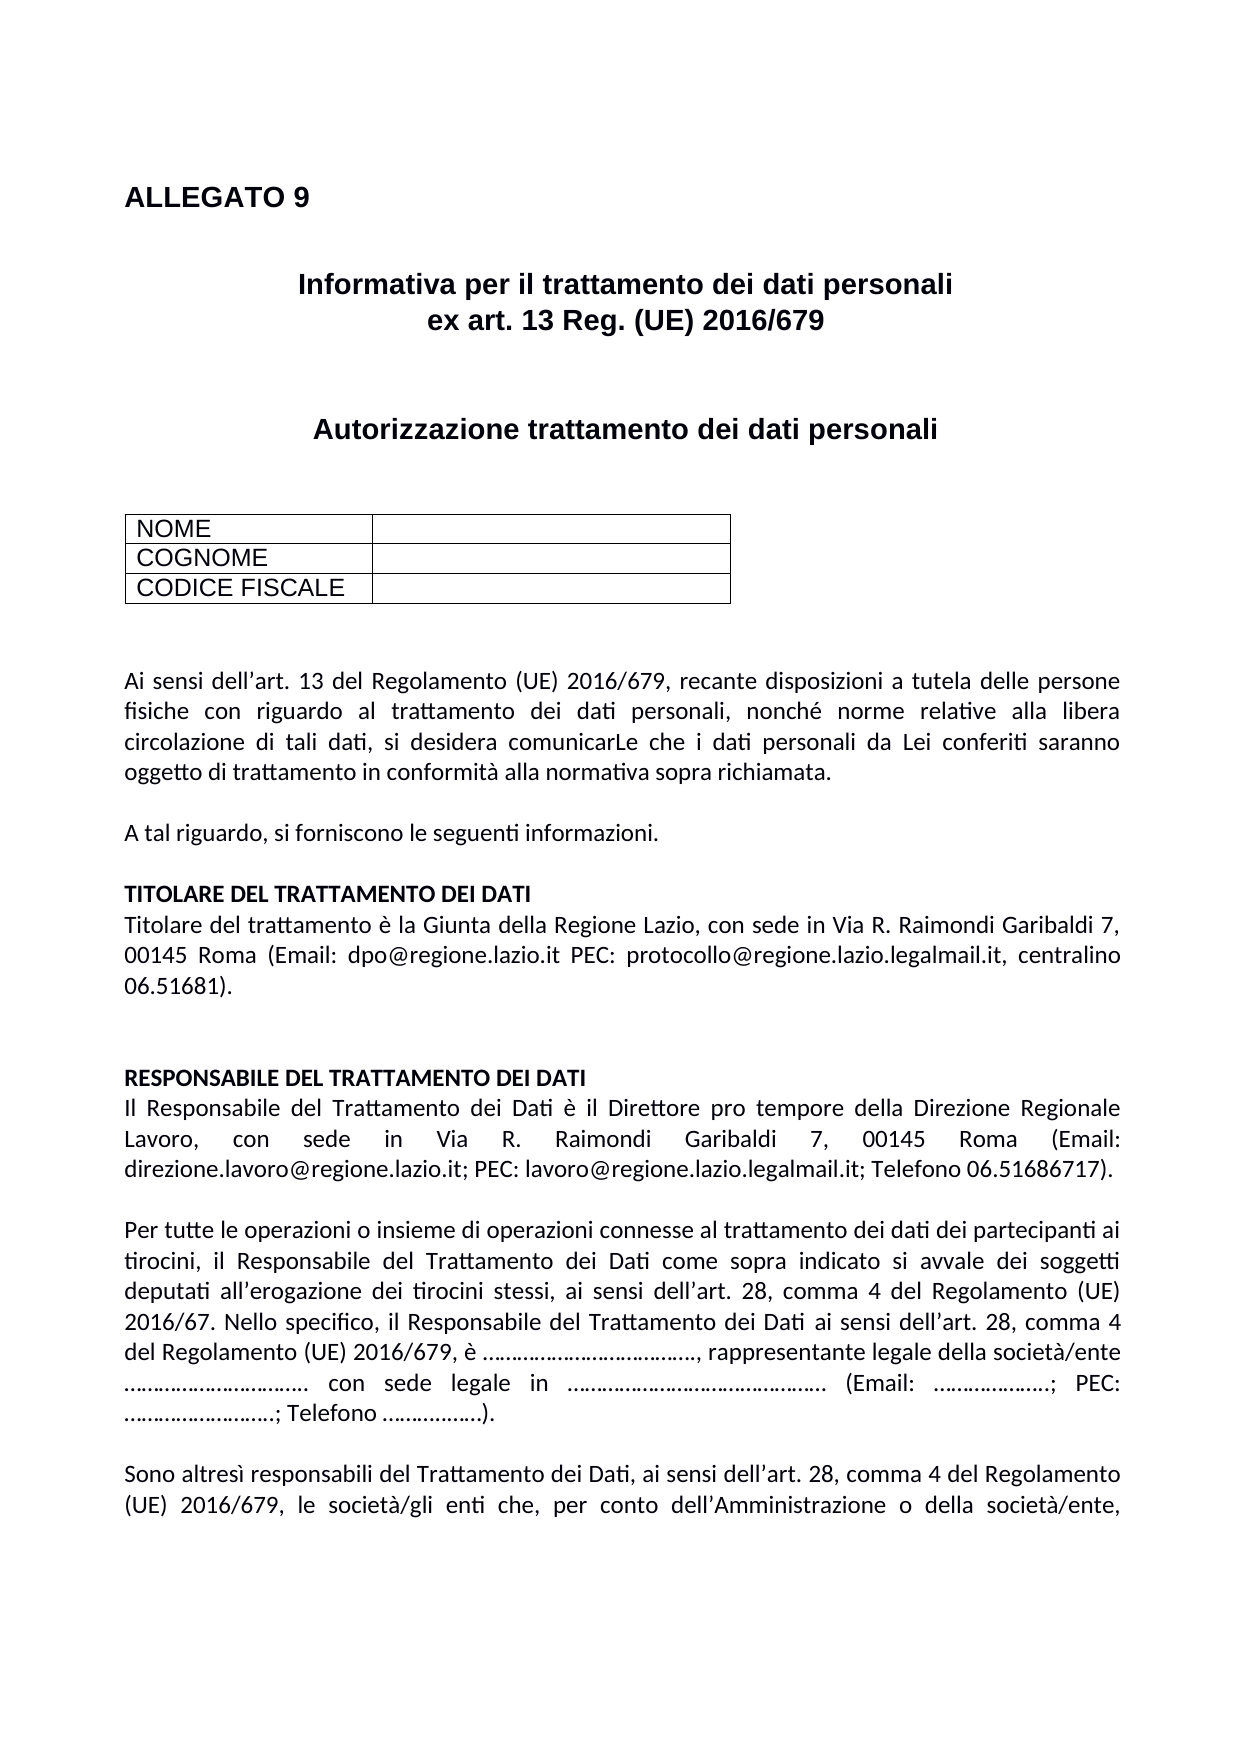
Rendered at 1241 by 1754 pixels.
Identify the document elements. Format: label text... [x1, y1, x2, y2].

text ALLEGATO 9 [124, 180, 1128, 213]
table_header NOME [126, 515, 372, 543]
table_cell COGNOME [126, 544, 372, 573]
text ex art. 13 Reg. (UE) 2016/679 [124, 303, 1128, 337]
text Ai sensi dell’art. 13 del Regolamento (UE) 2016/679, recante disposizioni a tutela delle persone fisiche con riguardo al trattamento dei dati personali, nonché norme relative alla libera circolazione di tali dati, si desidera comunicarLe che i dati personali da Lei conferiti saranno oggetto di trattamento in conformità alla normativa sopra richiamata. [124, 665, 1122, 787]
table_cell [373, 544, 730, 573]
text A tal riguardo, si forniscono le seguenti informazioni. [124, 818, 1122, 848]
text TITOLARE DEL TRATTAMENTO DEI DATI [124, 879, 1122, 909]
text Per tutte le operazioni o insieme di operazioni connesse al trattamento dei dati dei partecipanti ai tirocini, il Responsabile del Trattamento dei Dati come sopra indicato si avvale dei soggetti deputati all’erogazione dei tirocini stessi, ai sensi dell’art. 28, comma 4 del Regolamento (UE) 2016/67. Nello specifico, il Responsabile del Trattamento dei Dati ai sensi dell’art. 28, comma 4 del Regolamento (UE) 2016/679, è ………………………………., rappresentante legale della società/ente ………………………….. con sede legale in ……………………………………… (Email: ………………..; PEC: ……………………..; Telefono ………..……). [124, 1214, 1122, 1428]
table_header [373, 515, 730, 543]
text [124, 1458, 1122, 1519]
text RESPONSABILE DEL TRATTAMENTO DEI DATI [124, 1062, 1122, 1092]
text Informativa per il trattamento dei dati personali [124, 267, 1128, 301]
text Titolare del trattamento è la Giunta della Regione Lazio, con sede in Via R. Raimondi Garibaldi 7, 00145 Roma (Email: dpo@regione.lazio.it PEC: protocollo@regione.lazio.legalmail.it, centralino 06.51681). [124, 909, 1122, 1001]
table_cell CODICE FISCALE [126, 574, 372, 603]
table_cell [373, 574, 730, 603]
text Il Responsabile del Trattamento dei Dati è il Direttore pro tempore della Direzione Regionale Lavoro, con sede in Via R. Raimondi Garibaldi 7, 00145 Roma (Email: direzione.lavoro@regione.lazio.it; PEC: lavoro@regione.lazio.legalmail.it; Telefono 06.51686717). [124, 1092, 1122, 1184]
text Autorizzazione trattamento dei dati personali [124, 412, 1128, 445]
